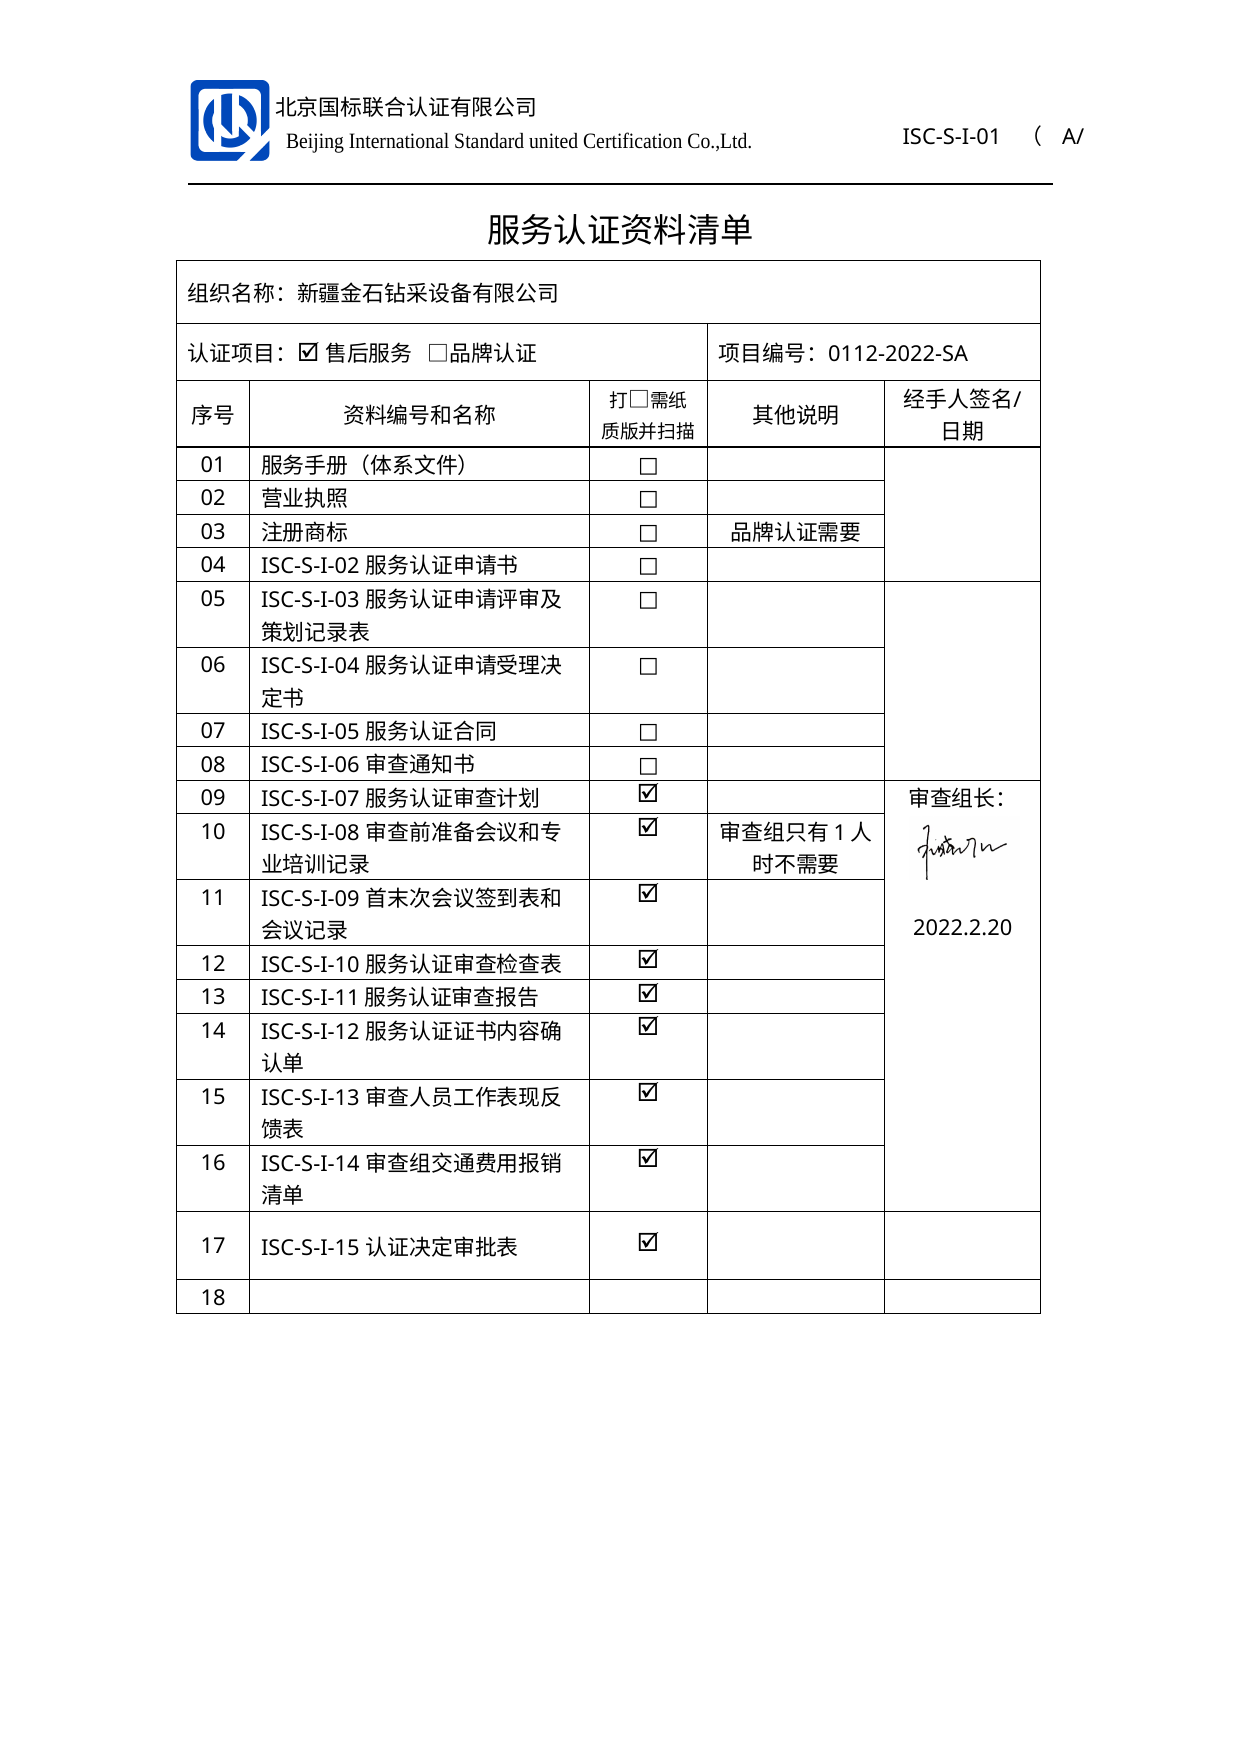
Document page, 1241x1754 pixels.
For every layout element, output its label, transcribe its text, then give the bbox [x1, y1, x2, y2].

table_cell ISC-S-I-04 服务认证申请受理决定书 [250, 648, 589, 713]
table_cell [708, 648, 884, 713]
table_cell [708, 1280, 884, 1313]
table_cell [708, 1146, 884, 1211]
table_cell □ [590, 747, 707, 780]
table_cell [590, 1014, 707, 1078]
table_cell [590, 880, 707, 945]
table_cell [590, 781, 707, 813]
table_cell □ [590, 582, 707, 647]
table_cell 其他说明 [708, 381, 884, 446]
table_cell 10 [177, 814, 249, 879]
table_cell [708, 582, 884, 647]
table_cell [250, 1280, 589, 1313]
table_cell [590, 1280, 707, 1313]
text 服务认证资料清单 [187, 195, 1053, 260]
table_cell 18 [177, 1280, 249, 1313]
table_cell [708, 1212, 884, 1279]
table_header 组织名称：新疆金石钻采设备有限公司 [177, 261, 1040, 323]
table_cell [708, 1014, 884, 1078]
table_cell □ [590, 448, 707, 480]
table_cell ISC-S-I-10 服务认证审查检查表 [250, 946, 589, 979]
table_cell 02 [177, 481, 249, 513]
table_cell ISC-S-I-09 首末次会议签到表和会议记录 [250, 880, 589, 945]
picture [909, 816, 1021, 880]
table_cell 04 [177, 548, 249, 581]
table_cell ISC-S-I-06 审查通知书 [250, 747, 589, 780]
table_cell [708, 781, 884, 813]
table_cell ISC-S-I-05 服务认证合同 [250, 714, 589, 746]
table_cell □ [590, 648, 707, 713]
table_cell 项目编号：0112-2022-SA [708, 324, 1040, 380]
table_cell 服务手册（体系文件） [250, 448, 589, 480]
table_cell ISC-S-I-11服务认证审查报告 [250, 980, 589, 1012]
table_cell [708, 1080, 884, 1144]
table_cell □ [590, 714, 707, 746]
table_cell ISC-S-I-08 审查前准备会议和专业培训记录 [250, 814, 589, 879]
table_cell 06 [177, 648, 249, 713]
table_cell 12 [177, 946, 249, 979]
table_cell ISC-S-I-14 审查组交通费用报销清单 [250, 1146, 589, 1211]
table_cell 审查组只有1人时不需要 [708, 814, 884, 879]
table_cell □ [590, 481, 707, 513]
table_cell 01 [177, 448, 249, 480]
table_cell ISC-S-I-13 审查人员工作表现反馈表 [250, 1080, 589, 1144]
table_cell 15 [177, 1080, 249, 1144]
table_cell 14 [177, 1014, 249, 1078]
table_cell 审查组长： 2022.2.20 [885, 781, 1040, 1211]
table_cell 经手人签名/日期 [885, 381, 1040, 446]
table_cell [708, 548, 884, 581]
table_cell 05 [177, 582, 249, 647]
table_cell [885, 1280, 1040, 1313]
table_cell 03 [177, 515, 249, 547]
table_cell [590, 980, 707, 1012]
table_cell [590, 946, 707, 979]
table_cell 07 [177, 714, 249, 746]
table_cell 序号 [177, 381, 249, 446]
table_cell [708, 747, 884, 780]
table_cell [590, 1146, 707, 1211]
table_cell 认证项目：售后服务 □品牌认证 [177, 324, 707, 380]
table_cell ISC-S-I-03 服务认证申请评审及策划记录表 [250, 582, 589, 647]
table_cell [590, 814, 707, 879]
table_cell 注册商标 [250, 515, 589, 547]
table_cell [885, 448, 1040, 581]
table_cell 13 [177, 980, 249, 1012]
table_cell ISC-S-I-12 服务认证证书内容确认单 [250, 1014, 589, 1078]
table_cell 资料编号和名称 [250, 381, 589, 446]
table_cell [590, 1080, 707, 1144]
table_cell 16 [177, 1146, 249, 1211]
table_cell [708, 980, 884, 1012]
table_cell 营业执照 [250, 481, 589, 513]
table_cell ISC-S-I-15 认证决定审批表 [250, 1212, 589, 1279]
table_cell 17 [177, 1212, 249, 1279]
table_cell 09 [177, 781, 249, 813]
table_cell ISC-S-I-02 服务认证申请书 [250, 548, 589, 581]
table_cell [708, 714, 884, 746]
table_cell [708, 880, 884, 945]
table_cell 品牌认证需要 [708, 515, 884, 547]
table_cell [885, 1212, 1040, 1279]
table_cell 打□需纸质版并扫描 [590, 381, 707, 446]
table_cell [590, 1212, 707, 1279]
picture [190, 80, 270, 161]
table_cell [885, 582, 1040, 780]
table_cell ISC-S-I-07 服务认证审查计划 [250, 781, 589, 813]
table_cell [708, 946, 884, 979]
table_cell □ [590, 548, 707, 581]
table_cell 08 [177, 747, 249, 780]
table_cell 11 [177, 880, 249, 945]
table_cell □ [590, 515, 707, 547]
table_cell [708, 481, 884, 513]
table_cell [708, 448, 884, 480]
